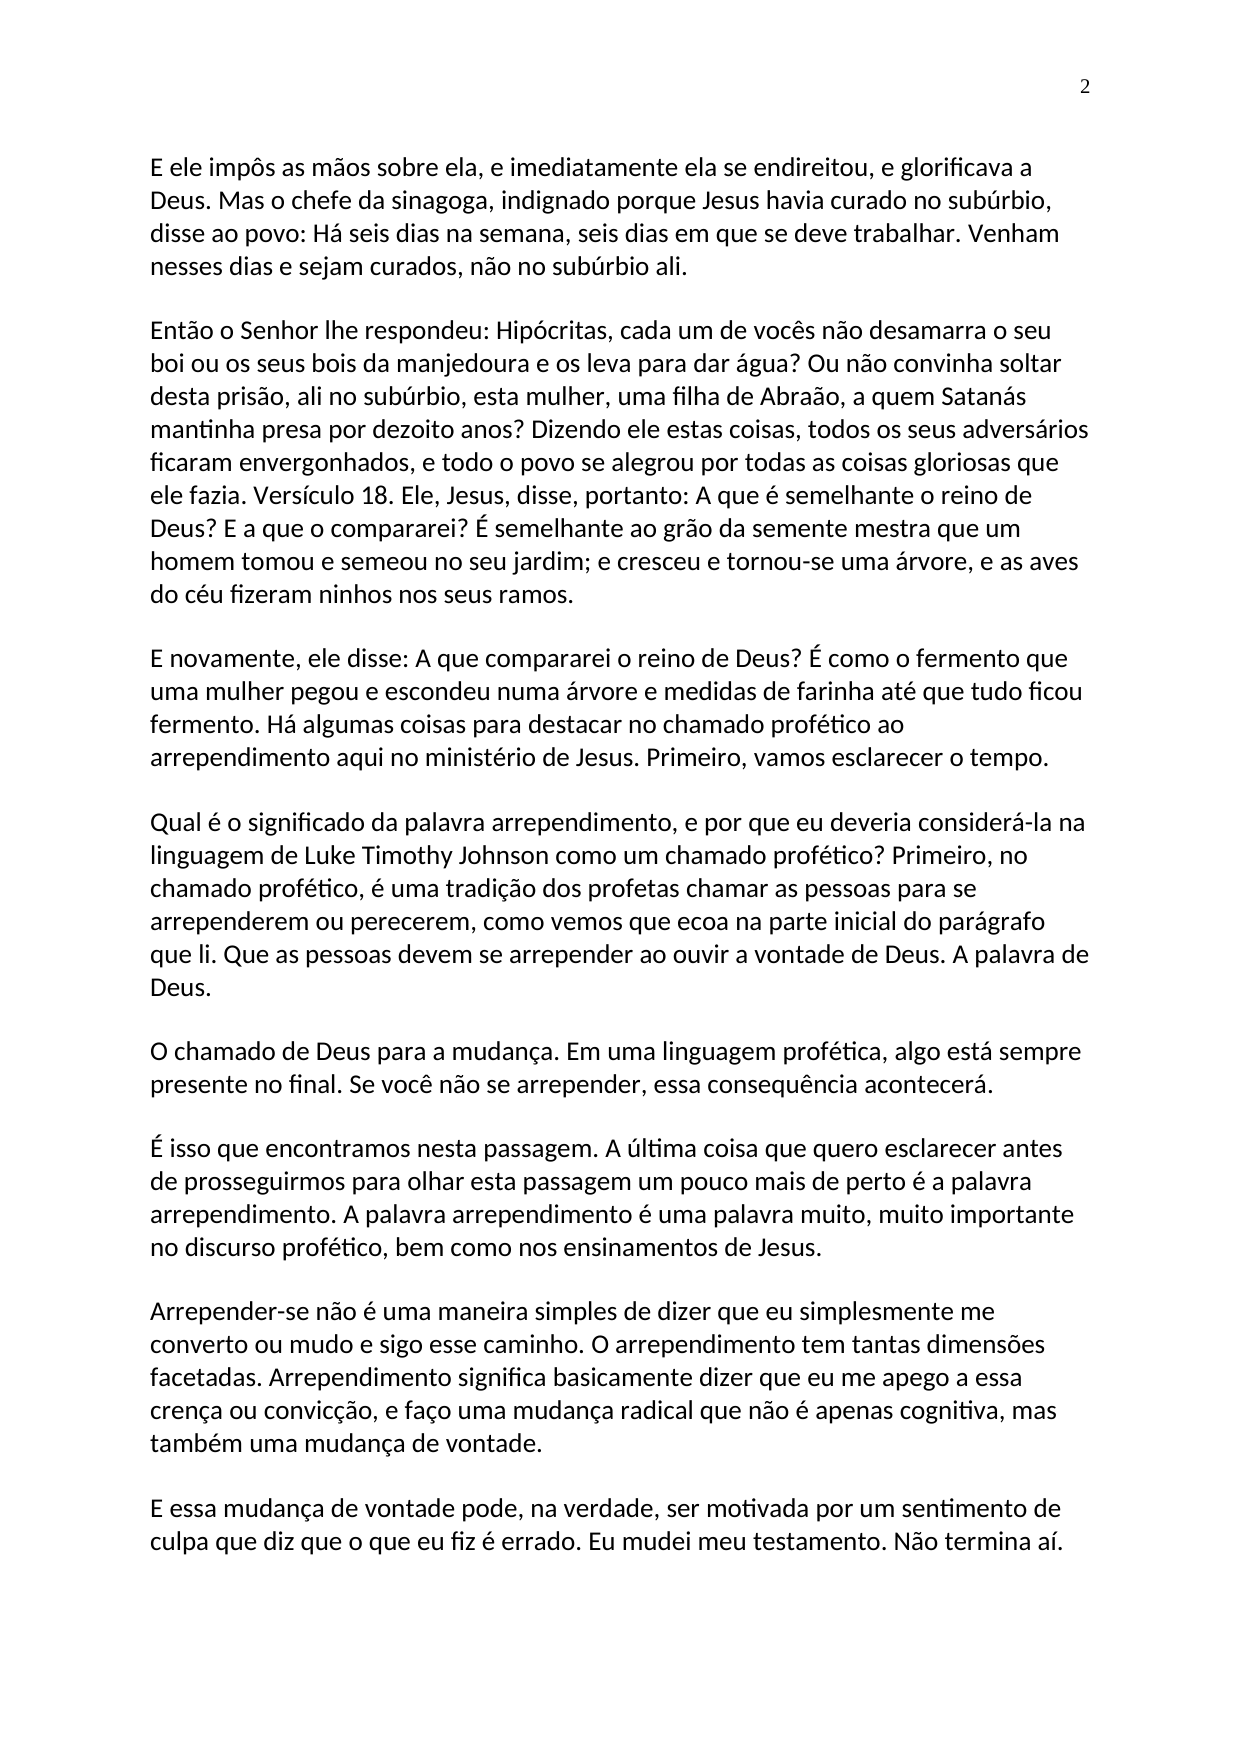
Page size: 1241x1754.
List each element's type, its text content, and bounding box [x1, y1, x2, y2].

text E ele impôs as mãos sobre ela, e imediatamente ela se endireitou, e glorificava a Deus. Mas o chefe da sinagoga, indignado porque Jesus havia curado no subúrbio, disse ao povo: Há seis dias na semana, seis dias em que se deve trabalhar. Venham nesses dias e sejam curados, não no subúrbio ali. [150, 150, 1090, 282]
text Qual é o significado da palavra arrependimento, e por que eu deveria considerá-la na linguagem de Luke Timothy Johnson como um chamado profético? Primeiro, no chamado profético, é uma tradição dos profetas chamar as pessoas para se arrependerem ou perecerem, como vemos que ecoa na parte inicial do parágrafo que li. Que as pessoas devem se arrepender ao ouvir a vontade de Deus. A palavra de Deus. [150, 805, 1090, 1003]
text E essa mudança de vontade pode, na verdade, ser motivada por um sentimento de culpa que diz que o que eu fiz é errado. Eu mudei meu testamento. Não termina aí. [150, 1491, 1090, 1557]
text É isso que encontramos nesta passagem. A última coisa que quero esclarecer antes de prosseguirmos para olhar esta passagem um pouco mais de perto é a palavra arrependimento. A palavra arrependimento é uma palavra muito, muito importante no discurso profético, bem como nos ensinamentos de Jesus. [150, 1131, 1090, 1263]
text Arrepender-se não é uma maneira simples de dizer que eu simplesmente me converto ou mudo e sigo esse caminho. O arrependimento tem tantas dimensões facetadas. Arrependimento significa basicamente dizer que eu me apego a essa crença ou convicção, e faço uma mudança radical que não é apenas cognitiva, mas também uma mudança de vontade. [150, 1294, 1090, 1459]
text O chamado de Deus para a mudança. Em uma linguagem profética, algo está sempre presente no final. Se você não se arrepender, essa consequência acontecerá. [150, 1034, 1090, 1100]
text E novamente, ele disse: A que compararei o reino de Deus? É como o fermento que uma mulher pegou e escondeu numa árvore e medidas de farinha até que tudo ficou fermento. Há algumas coisas para destacar no chamado profético ao arrependimento aqui no ministério de Jesus. Primeiro, vamos esclarecer o tempo. [150, 642, 1090, 774]
text Então o Senhor lhe respondeu: Hipócritas, cada um de vocês não desamarra o seu boi ou os seus bois da manjedoura e os leva para dar água? Ou não convinha soltar desta prisão, ali no subúrbio, esta mulher, uma filha de Abraão, a quem Satanás mantinha presa por dezoito anos? Dizendo ele estas coisas, todos os seus adversários ficaram envergonhados, e todo o povo se alegrou por todas as coisas gloriosas que ele fazia. Versículo 18. Ele, Jesus, disse, portanto: A que é semelhante o reino de Deus? E a que o compararei? É semelhante ao grão da semente mestra que um homem tomou e semeou no seu jardim; e cresceu e tornou-se uma árvore, e as aves do céu fizeram ninhos nos seus ramos. [150, 313, 1090, 610]
